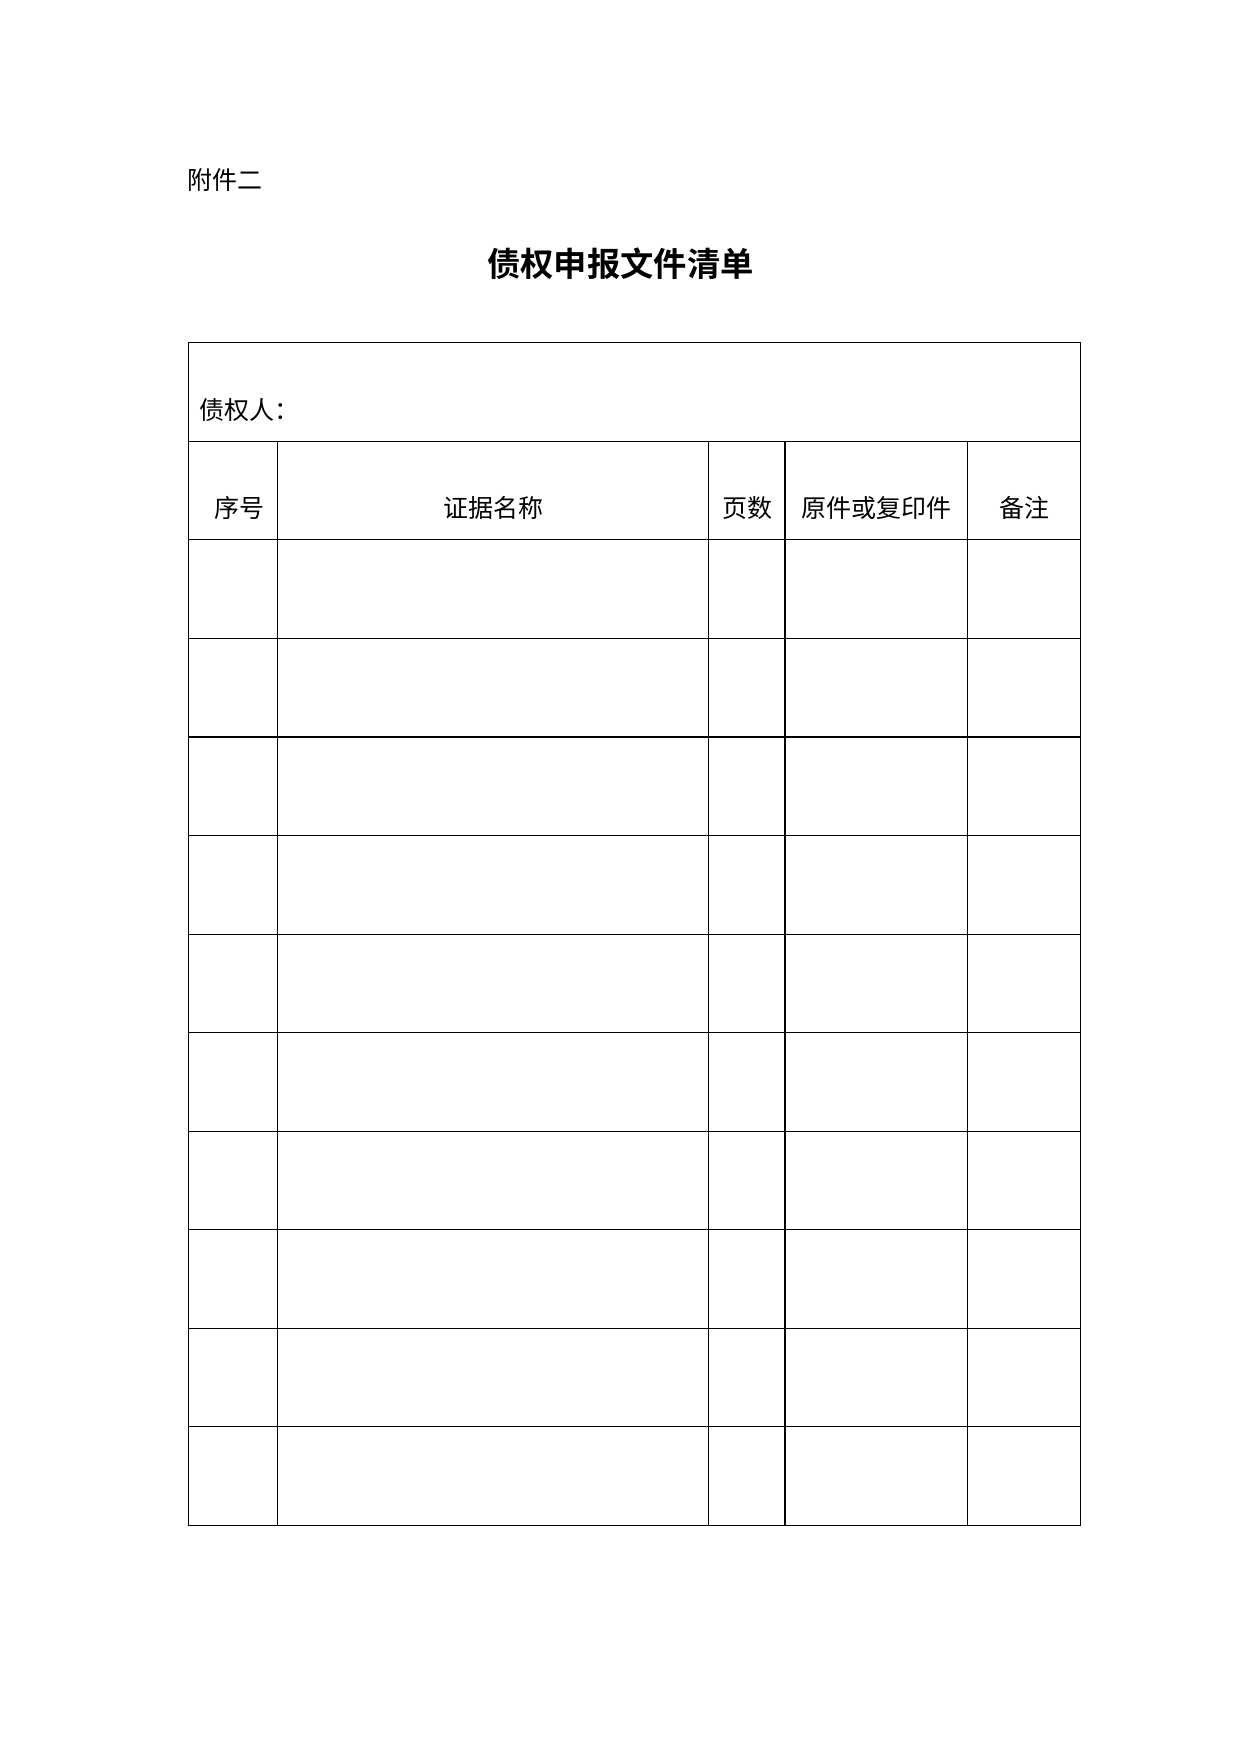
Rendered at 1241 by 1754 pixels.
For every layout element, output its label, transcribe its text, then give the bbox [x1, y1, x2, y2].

table_cell [786, 836, 967, 933]
text 附件二 [187, 146, 1053, 211]
table_cell [968, 935, 1080, 1032]
table_cell [189, 1329, 277, 1426]
table_cell [189, 836, 277, 933]
table_cell [968, 1033, 1080, 1131]
table_cell [968, 540, 1080, 638]
table_cell [709, 1132, 784, 1229]
table_cell [278, 1132, 708, 1229]
table_cell [786, 540, 967, 638]
table_cell 序号 [189, 442, 277, 539]
table_cell [278, 738, 708, 835]
table_cell [968, 836, 1080, 933]
table_cell [786, 935, 967, 1032]
table_cell [709, 1329, 784, 1426]
table_cell 原件或复印件 [786, 442, 967, 539]
table_cell [278, 639, 708, 736]
table_cell [786, 738, 967, 835]
table_cell [786, 639, 967, 736]
table_header 债权人： [189, 343, 1080, 441]
table_cell [709, 1427, 784, 1525]
table_cell [189, 1033, 277, 1131]
table_cell [786, 1132, 967, 1229]
table_cell [968, 1329, 1080, 1426]
table_cell [278, 836, 708, 933]
table_cell [189, 1427, 277, 1525]
table_cell [968, 738, 1080, 835]
table_cell [786, 1230, 967, 1328]
table_cell [709, 1033, 784, 1131]
table_cell [278, 935, 708, 1032]
table_cell [278, 1329, 708, 1426]
table_cell [278, 1033, 708, 1131]
table_cell [709, 540, 784, 638]
table_cell [709, 935, 784, 1032]
table_cell [278, 540, 708, 638]
table_cell [968, 1230, 1080, 1328]
text 债权申报文件清单 [187, 229, 1053, 294]
table_cell [709, 738, 784, 835]
table_cell [189, 1230, 277, 1328]
table_cell [709, 639, 784, 736]
table_cell [786, 1427, 967, 1525]
table_cell [968, 1427, 1080, 1525]
table_cell [278, 1230, 708, 1328]
table_cell [709, 1230, 784, 1328]
table_cell [189, 935, 277, 1032]
table_cell [189, 639, 277, 736]
table_cell [278, 1427, 708, 1525]
table_cell [189, 1132, 277, 1229]
table_cell [968, 1132, 1080, 1229]
table_cell [786, 1033, 967, 1131]
table_cell [709, 836, 784, 933]
table_cell 备注 [968, 442, 1080, 539]
table_cell 证据名称 [278, 442, 708, 539]
table_cell 页数 [709, 442, 784, 539]
table_cell [786, 1329, 967, 1426]
table_cell [189, 738, 277, 835]
table_cell [968, 639, 1080, 736]
table_cell [189, 540, 277, 638]
